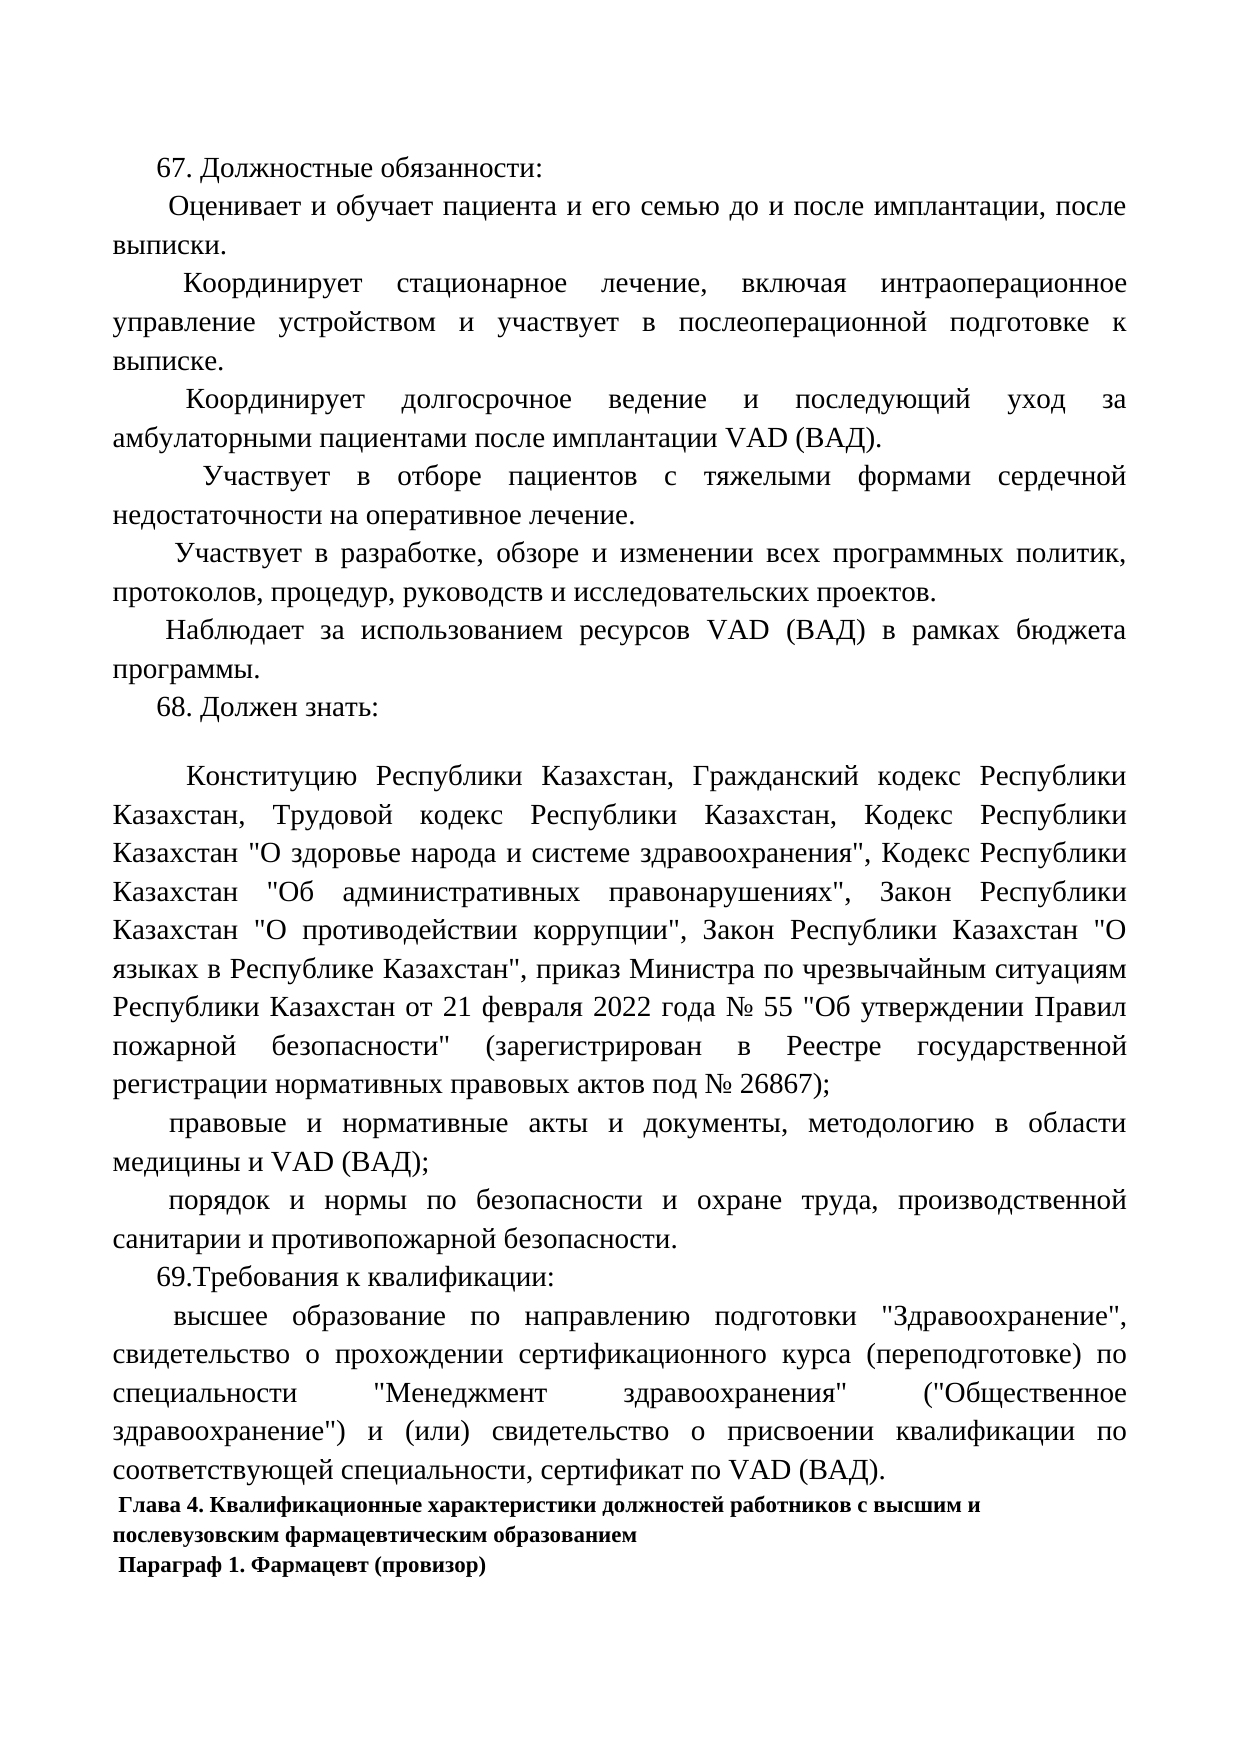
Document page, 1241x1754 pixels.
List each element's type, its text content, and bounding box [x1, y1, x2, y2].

text 68. Должен знать: [112, 689, 1128, 723]
text порядок и нормы по безопасности и охране труда, производственной санитарии и противопожарной безопасности. [112, 1182, 1128, 1254]
text Конституцию Республики Казахстан, Гражданский кодекс Республики Казахстан, Трудовой кодекс Республики Казахстан, Кодекс Республики Казахстан "О здоровье народа и системе здравоохранения", Кодекс Республики Казахстан "Об административных правонарушениях", Закон Республики Казахстан "О противодействии коррупции", Закон Республики Казахстан "О языках в Республике Казахстан", приказ Министра по чрезвычайным ситуациям Республики Казахстан от 21 февраля 2022 года № 55 "Об утверждении Правил пожарной безопасности" (зарегистрирован в Реестре государственной регистрации нормативных правовых актов под № 26867); [112, 758, 1128, 1100]
text Участвует в отборе пациентов с тяжелыми формами сердечной недостаточности на оперативное лечение. [112, 458, 1128, 530]
text Наблюдает за использованием ресурсов VAD (ВАД) в рамках бюджета программы. [112, 612, 1128, 684]
text высшее образование по направлению подготовки "Здравоохранение", свидетельство о прохождении сертификационного курса (переподготовке) по специальности "Менеджмент здравоохранения" ("Общественное здравоохранение") и (или) свидетельство о присвоении квалификации по соответствующей специальности, сертификат по VAD (ВАД). [112, 1298, 1128, 1486]
text Координирует стационарное лечение, включая интраоперационное управление устройством и участвует в послеоперационной подготовке к выписке. [112, 266, 1128, 376]
text Параграф 1. Фармацевт (провизор) [112, 1551, 1128, 1577]
text Координирует долгосрочное ведение и последующий уход за амбулаторными пациентами после имплантации VAD (ВАД). [112, 381, 1128, 453]
text 67. Должностные обязанности: [112, 150, 1128, 183]
text Участвует в разработке, обзоре и изменении всех программных политик, протоколов, процедур, руководств и исследовательских проектов. [112, 535, 1128, 607]
text Оценивает и обучает пациента и его семью до и после имплантации, после выписки. [112, 188, 1128, 261]
text Глава 4. Квалификационные характеристики должностей работников с высшим и послевузовским фармацевтическим образованием [112, 1491, 1128, 1547]
text правовые и нормативные акты и документы, методологию в области медицины и VAD (ВАД); [112, 1105, 1128, 1177]
text 69.Требования к квалификации: [112, 1259, 1128, 1293]
